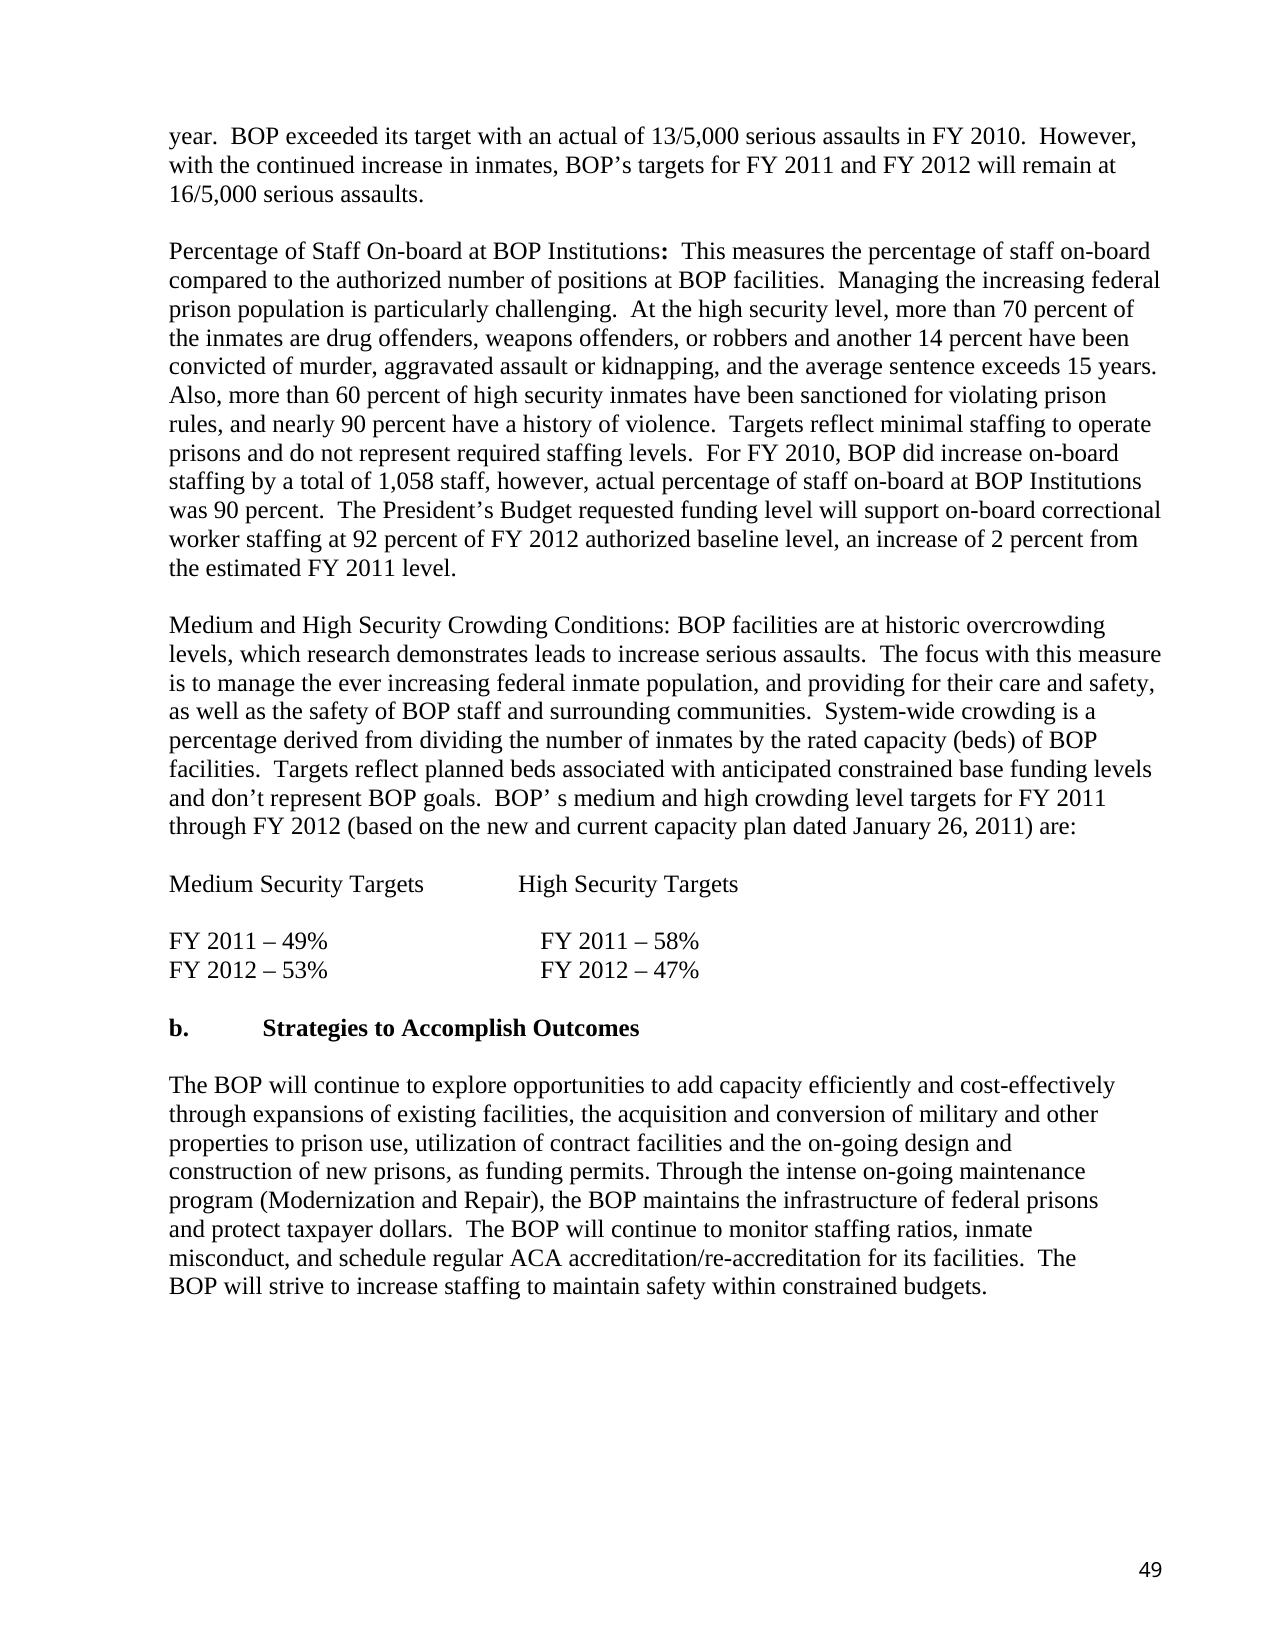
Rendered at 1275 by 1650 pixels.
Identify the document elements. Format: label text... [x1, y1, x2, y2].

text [169, 121, 1162, 208]
text FY 2012 – 53% FY 2012 – 47% [169, 955, 1162, 984]
text The BOP will continue to explore opportunities to add capacity efficiently and cost-effectively through expansions of existing facilities, the acquisition and conversion of military and other properties to prison use, utilization of contract facilities and the on-going design and construction of new prisons, as funding permits. Through the intense on-going maintenance program (Modernization and Repair), the BOP maintains the infrastructure of federal prisons and protect taxpayer dollars. The BOP will continue to monitor staffing ratios, inmate misconduct, and schedule regular ACA accreditation/re-accreditation for its facilities. The BOP will strive to increase staffing to maintain safety within constrained budgets. [169, 1070, 1125, 1300]
text b. Strategies to Accomplish Outcomes [169, 1013, 1162, 1041]
text Percentage of Staff On-board at BOP Institutions: This measures the percentage of staff on-board compared to the authorized number of positions at BOP facilities. Managing the increasing federal prison population is particularly challenging. At the high security level, more than 70 percent of the inmates are drug offenders, weapons offenders, or robbers and another 14 percent have been convicted of murder, aggravated assault or kidnapping, and the average sentence exceeds 15 years. Also, more than 60 percent of high security inmates have been sanctioned for violating prison rules, and nearly 90 percent have a history of violence. Targets reflect minimal staffing to operate prisons and do not represent required staffing levels. For FY 2010, BOP did increase on-board staffing by a total of 1,058 staff, however, actual percentage of staff on-board at BOP Institutions was 90 percent. The President’s Budget requested funding level will support on-board correctional worker staffing at 92 percent of FY 2012 authorized baseline level, an increase of 2 percent from the estimated FY 2011 level. [169, 236, 1162, 581]
text FY 2011 – 49% FY 2011 – 58% [169, 926, 1162, 955]
text Medium and High Security Crowding Conditions: BOP facilities are at historic overcrowding levels, which research demonstrates leads to increase serious assaults. The focus with this measure is to manage the ever increasing federal inmate population, and providing for their care and safety, as well as the safety of BOP staff and surrounding communities. System-wide crowding is a percentage derived from dividing the number of inmates by the rated capacity (beds) of BOP facilities. Targets reflect planned beds associated with anticipated constrained base funding levels and don’t represent BOP goals. BOP’ s medium and high crowding level targets for FY 2011 through FY 2012 (based on the new and current capacity plan dated January 26, 2011) are: [169, 610, 1162, 840]
text Medium Security Targets High Security Targets [169, 869, 1162, 898]
